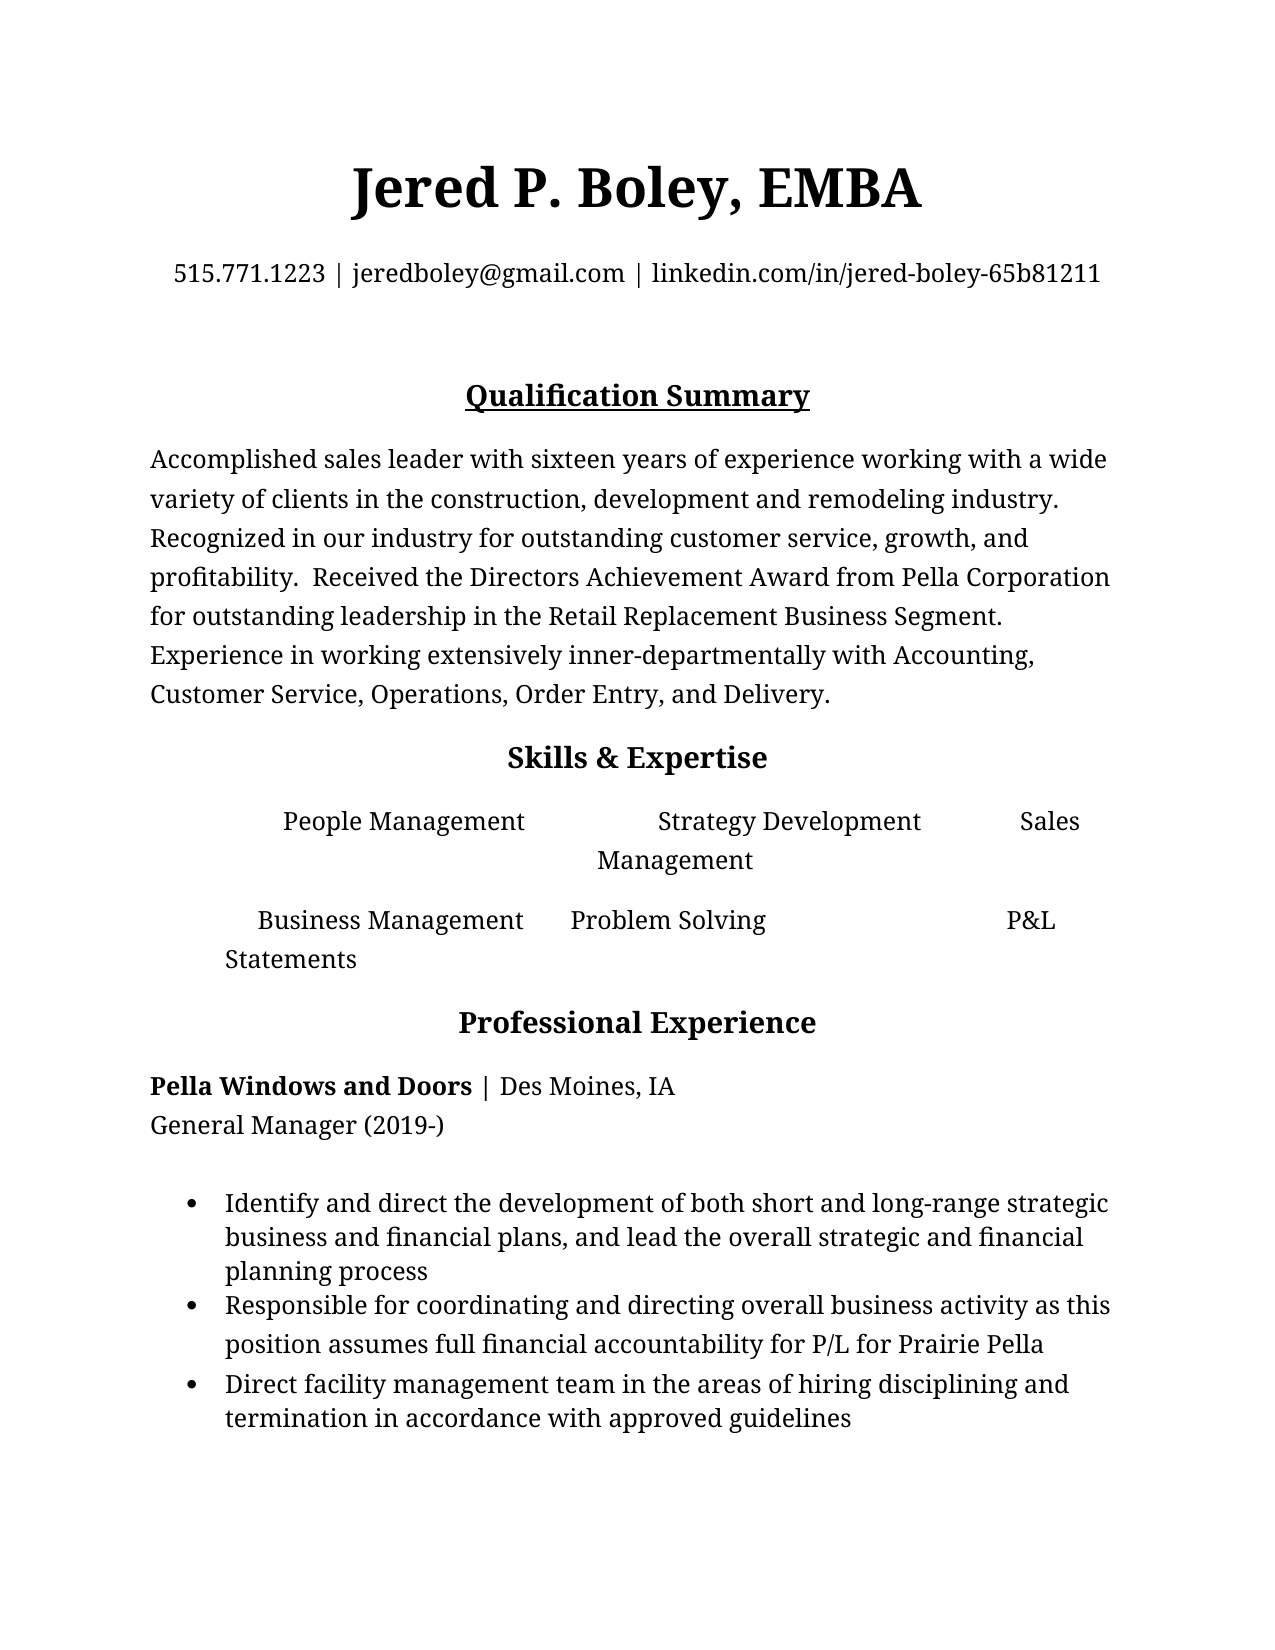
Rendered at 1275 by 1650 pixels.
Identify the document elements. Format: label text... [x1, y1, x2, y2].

list Responsible for coordinating and directing overall business activity as this position assumes full financial accountability for P/L for Prairie Pella [187, 1288, 1125, 1361]
list Direct facility management team in the areas of hiring disciplining and termination in accordance with approved guidelines [187, 1366, 1125, 1434]
list Identify and direct the development of both short and long-range strategic business and financial plans, and lead the overall strategic and financial planning process [187, 1186, 1125, 1288]
text Qualification Summary [150, 376, 1125, 415]
text 515.771.1223 | jeredboley@gmail.com | linkedin.com/in/jered-boley-65b81211 [150, 256, 1125, 290]
text Professional Experience [150, 1002, 1125, 1042]
text Pella Windows and Doors | Des Moines, IA [150, 1068, 1125, 1102]
text Skills & Expertise [150, 737, 1125, 777]
text Business Management Problem Solving P&L Statements [225, 903, 1125, 976]
text General Manager (2019-) [150, 1107, 1125, 1142]
text Jered P. Boley, EMBA [150, 150, 1125, 224]
text People Management Strategy Development Sales Management [225, 803, 1125, 877]
text Accomplished sales leader with sixteen years of experience working with a wide variety of clients in the construction, development and remodeling industry. Recognized in our industry for outstanding customer service, growth, and profitability. Received the Directors Achievement Award from Pella Corporation for outstanding leadership in the Retail Replacement Business Segment. Experience in working extensively inner-departmentally with Accounting, Customer Service, Operations, Order Entry, and Delivery. [150, 442, 1125, 711]
